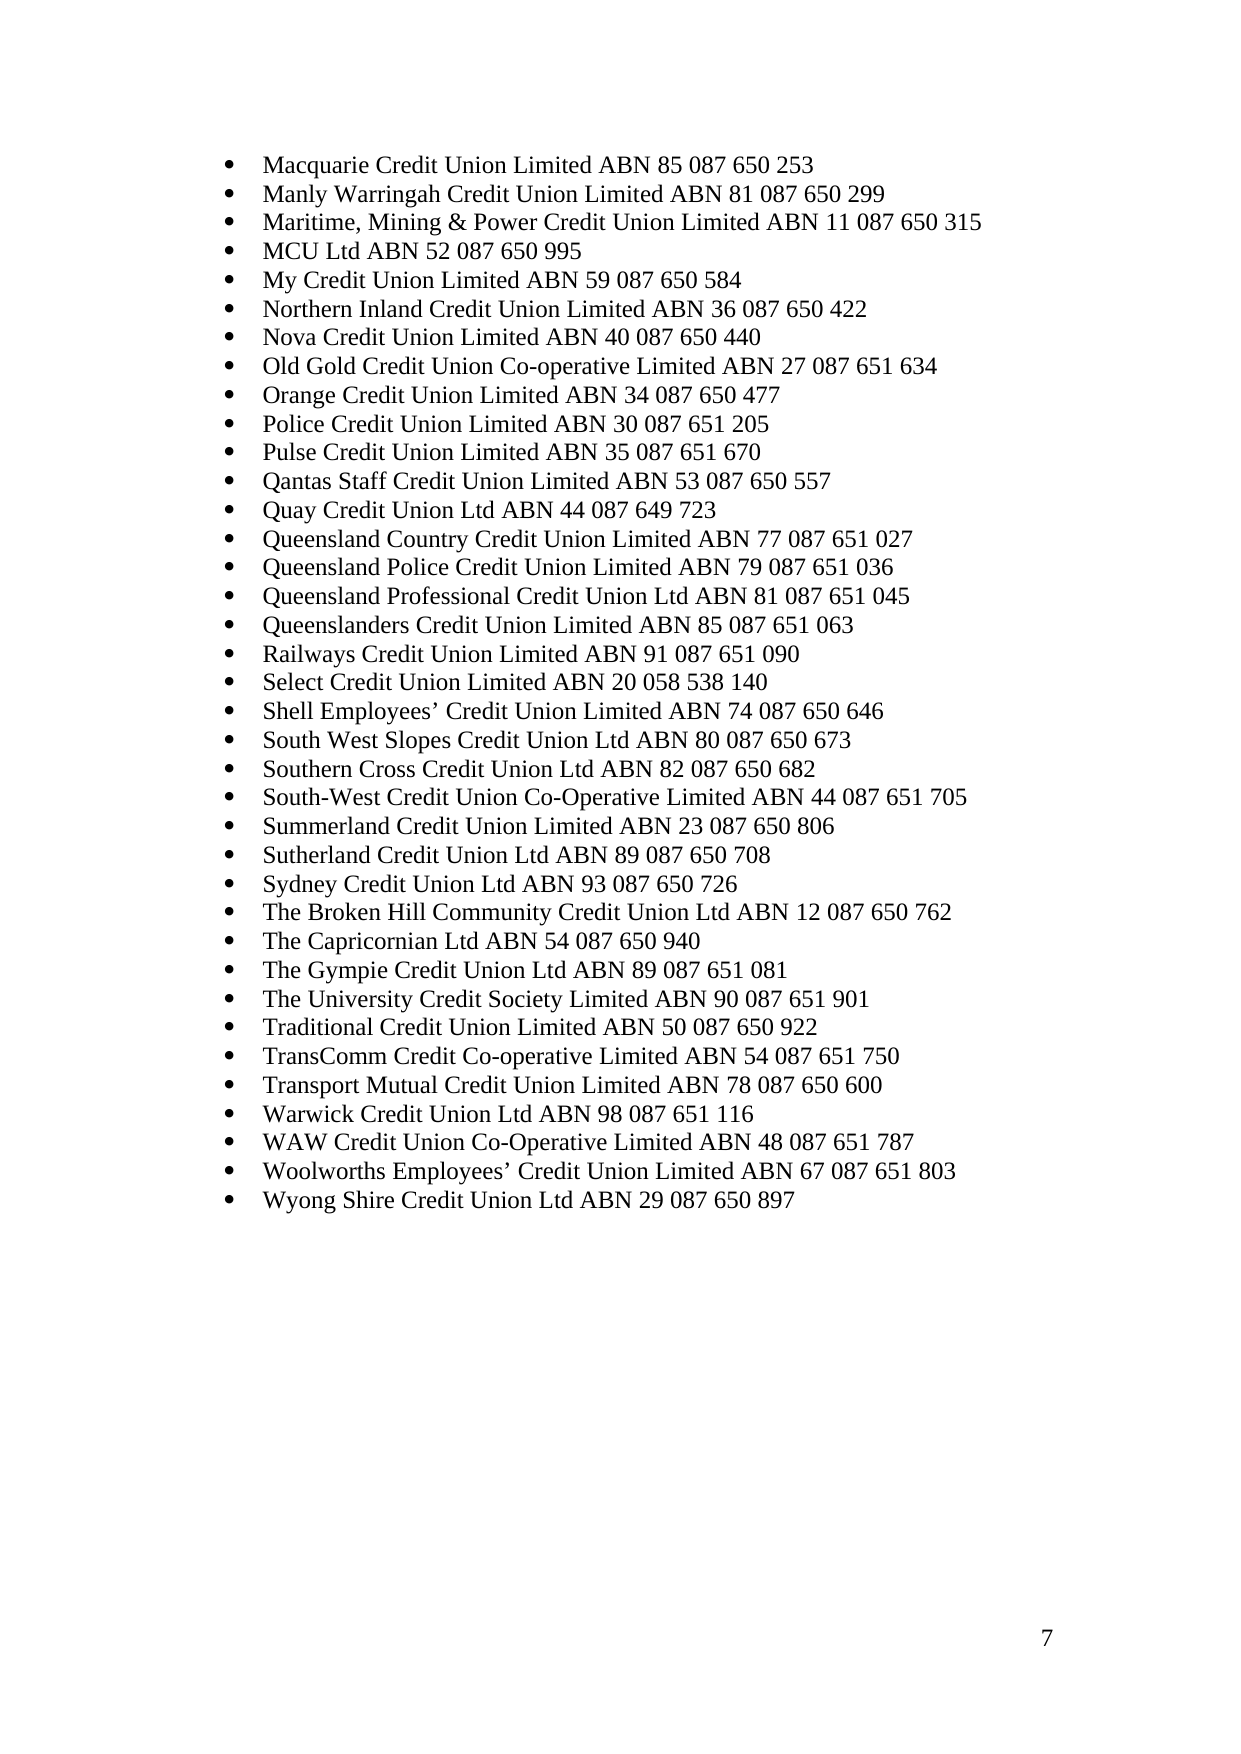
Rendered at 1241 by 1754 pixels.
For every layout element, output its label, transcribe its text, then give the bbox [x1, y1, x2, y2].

list Woolworths Employees’ Credit Union Limited ABN 67 087 651 803 [225, 1156, 1053, 1185]
list Shell Employees’ Credit Union Limited ABN 74 087 650 646 [225, 696, 1053, 725]
list Old Gold Credit Union Co-operative Limited ABN 27 087 651 634 [225, 351, 1053, 380]
list Select Credit Union Limited ABN 20 058 538 140 [225, 667, 1053, 696]
list Traditional Credit Union Limited ABN 50 087 650 922 [225, 1012, 1053, 1041]
list Police Credit Union Limited ABN 30 087 651 205 [225, 409, 1053, 437]
list Summerland Credit Union Limited ABN 23 087 650 806 [225, 811, 1053, 840]
list The Capricornian Ltd ABN 54 087 650 940 [225, 926, 1053, 955]
list Southern Cross Credit Union Ltd ABN 82 087 650 682 [225, 754, 1053, 782]
list Sydney Credit Union Ltd ABN 93 087 650 726 [225, 869, 1053, 897]
list Orange Credit Union Limited ABN 34 087 650 477 [225, 380, 1053, 409]
list Sutherland Credit Union Ltd ABN 89 087 650 708 [225, 840, 1053, 869]
list Manly Warringah Credit Union Limited ABN 81 087 650 299 [225, 179, 1053, 207]
list Transport Mutual Credit Union Limited ABN 78 087 650 600 [225, 1070, 1053, 1099]
list TransComm Credit Co-operative Limited ABN 54 087 651 750 [225, 1041, 1053, 1070]
list The Gympie Credit Union Ltd ABN 89 087 651 081 [225, 955, 1053, 984]
list Queensland Country Credit Union Limited ABN 77 087 651 027 [225, 524, 1053, 552]
list Queenslanders Credit Union Limited ABN 85 087 651 063 [225, 610, 1053, 639]
list Queensland Police Credit Union Limited ABN 79 087 651 036 [225, 552, 1053, 581]
list MCU Ltd ABN 52 087 650 995 [225, 236, 1053, 265]
list Maritime, Mining & Power Credit Union Limited ABN 11 087 650 315 [225, 207, 1053, 236]
list Qantas Staff Credit Union Limited ABN 53 087 650 557 [225, 466, 1053, 495]
list Macquarie Credit Union Limited ABN 85 087 650 253 [225, 150, 1053, 179]
list Quay Credit Union Ltd ABN 44 087 649 723 [225, 495, 1053, 524]
list Wyong Shire Credit Union Ltd ABN 29 087 650 897 [225, 1185, 1053, 1214]
list The Broken Hill Community Credit Union Ltd ABN 12 087 650 762 [225, 897, 1053, 926]
list My Credit Union Limited ABN 59 087 650 584 [225, 265, 1053, 294]
list Pulse Credit Union Limited ABN 35 087 651 670 [225, 437, 1053, 466]
list South-West Credit Union Co-Operative Limited ABN 44 087 651 705 [225, 782, 1053, 811]
list Queensland Professional Credit Union Ltd ABN 81 087 651 045 [225, 581, 1053, 610]
list South West Slopes Credit Union Ltd ABN 80 087 650 673 [225, 725, 1053, 754]
list Northern Inland Credit Union Limited ABN 36 087 650 422 [225, 294, 1053, 322]
list Railways Credit Union Limited ABN 91 087 651 090 [225, 639, 1053, 667]
list WAW Credit Union Co-Operative Limited ABN 48 087 651 787 [225, 1127, 1053, 1156]
list Nova Credit Union Limited ABN 40 087 650 440 [225, 322, 1053, 351]
list Warwick Credit Union Ltd ABN 98 087 651 116 [225, 1099, 1053, 1127]
list The University Credit Society Limited ABN 90 087 651 901 [225, 984, 1053, 1012]
